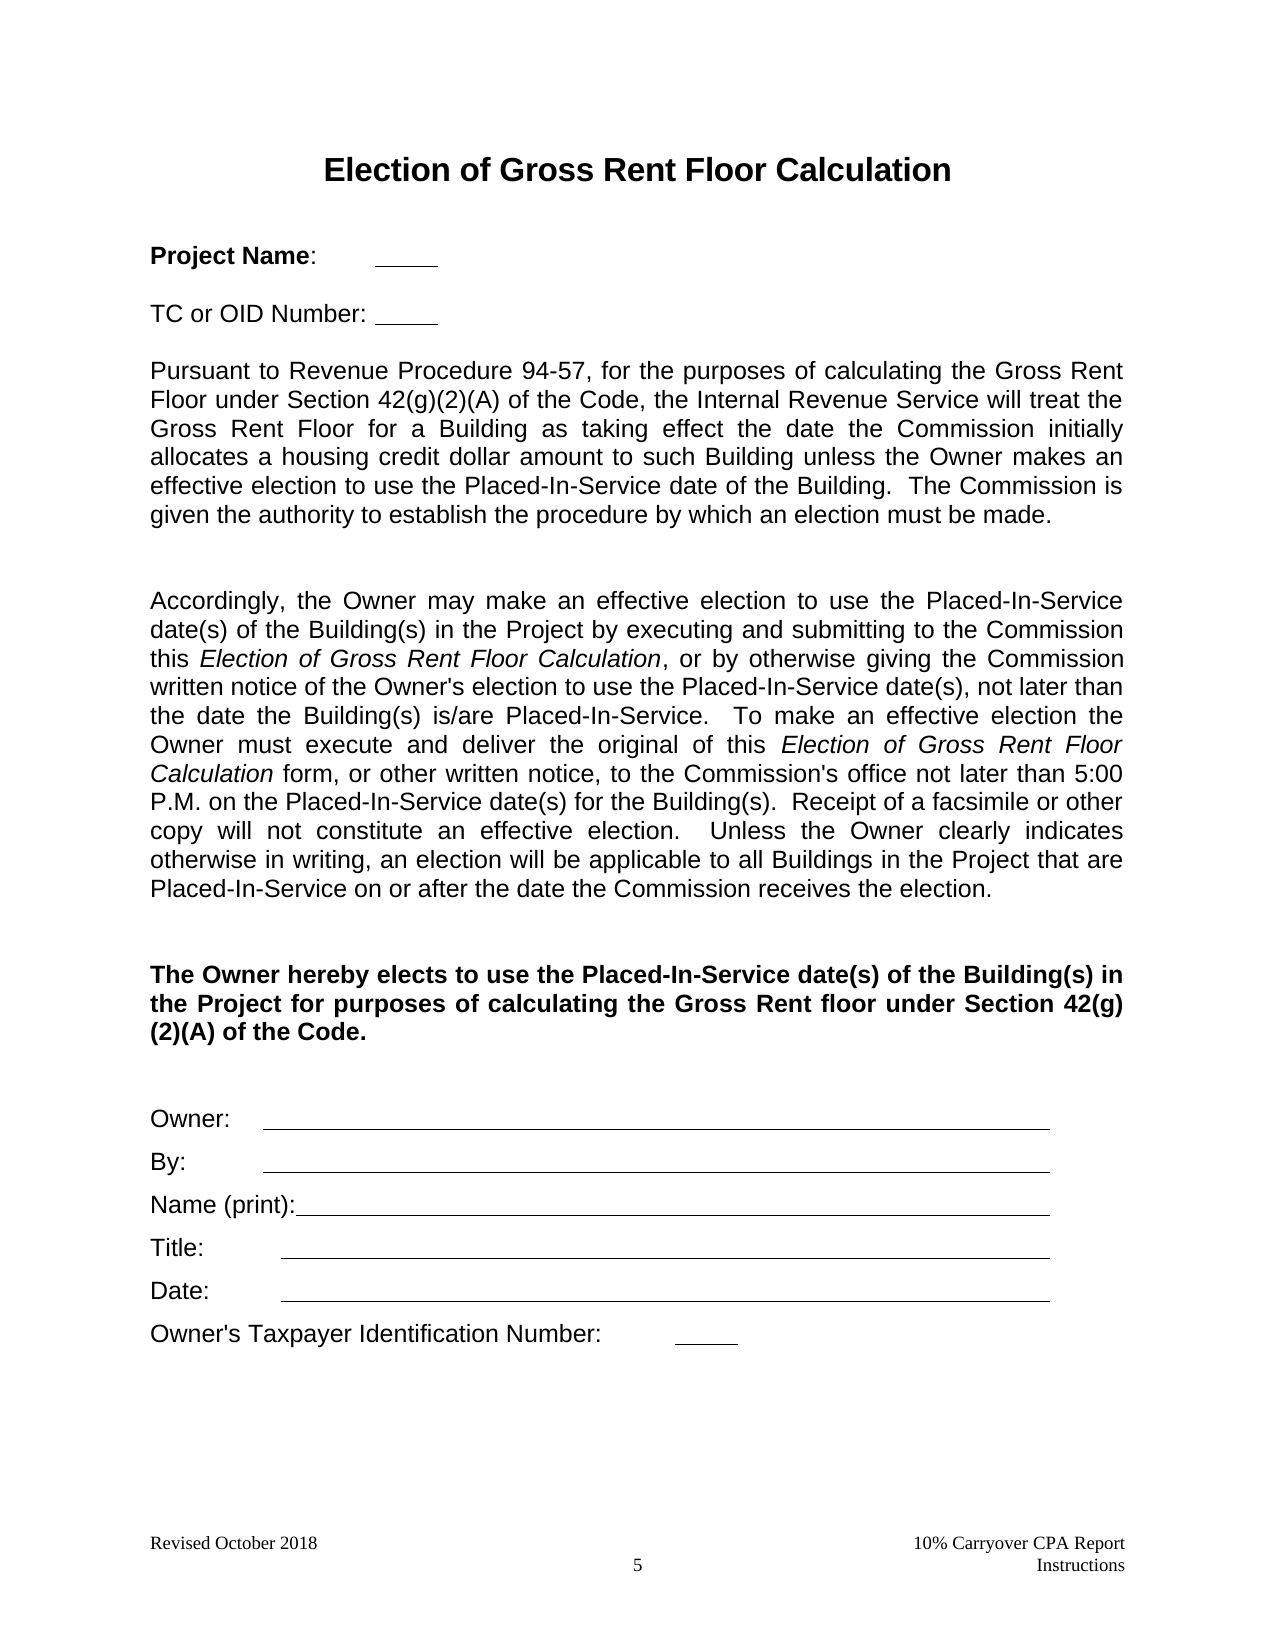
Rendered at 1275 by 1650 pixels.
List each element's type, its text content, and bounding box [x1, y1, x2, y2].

text The Owner hereby elects to use the Placed-In-Service date(s) of the Building(s) in the Project for purposes of calculating the Gross Rent floor under Section 42(g)(2)(A) of the Code. [150, 960, 1125, 1046]
text Title: [150, 1233, 1125, 1262]
text Owner: [150, 1104, 1125, 1132]
text TC or OID Number: [150, 299, 1125, 327]
text Owner's Taxpayer Identification Number: [150, 1319, 1125, 1348]
text Date: [150, 1276, 1125, 1305]
text By: [150, 1147, 1125, 1176]
text Pursuant to Revenue Procedure 94-57, for the purposes of calculating the Gross Rent Floor under Section 42(g)(2)(A) of the Code, the Internal Revenue Service will treat the Gross Rent Floor for a Building as taking effect the date the Commission initially allocates a housing credit dollar amount to such Building unless the Owner makes an effective election to use the Placed-In-Service date of the Building. The Commission is given the authority to establish the procedure by which an election must be made. [150, 356, 1125, 529]
text Accordingly, the Owner may make an effective election to use the Placed-In-Service date(s) of the Building(s) in the Project by executing and submitting to the Commission this Election of Gross Rent Floor Calculation, or by otherwise giving the Commission written notice of the Owner's election to use the Placed-In-Service date(s), not later than the date the Building(s) is/are Placed-In-Service. To make an effective election the Owner must execute and deliver the original of this Election of Gross Rent Floor Calculation form, or other written notice, to the Commission's office not later than 5:00 P.M. on the Placed-In-Service date(s) for the Building(s). Receipt of a facsimile or other copy will not constitute an effective election. Unless the Owner clearly indicates otherwise in writing, an election will be applicable to all Buildings in the Project that are Placed-In-Service on or after the date the Commission receives the election. [150, 586, 1125, 902]
text Election of Gross Rent Floor Calculation [150, 150, 1125, 188]
text Name (print): [150, 1190, 1125, 1219]
text Project Name: [150, 241, 1125, 270]
